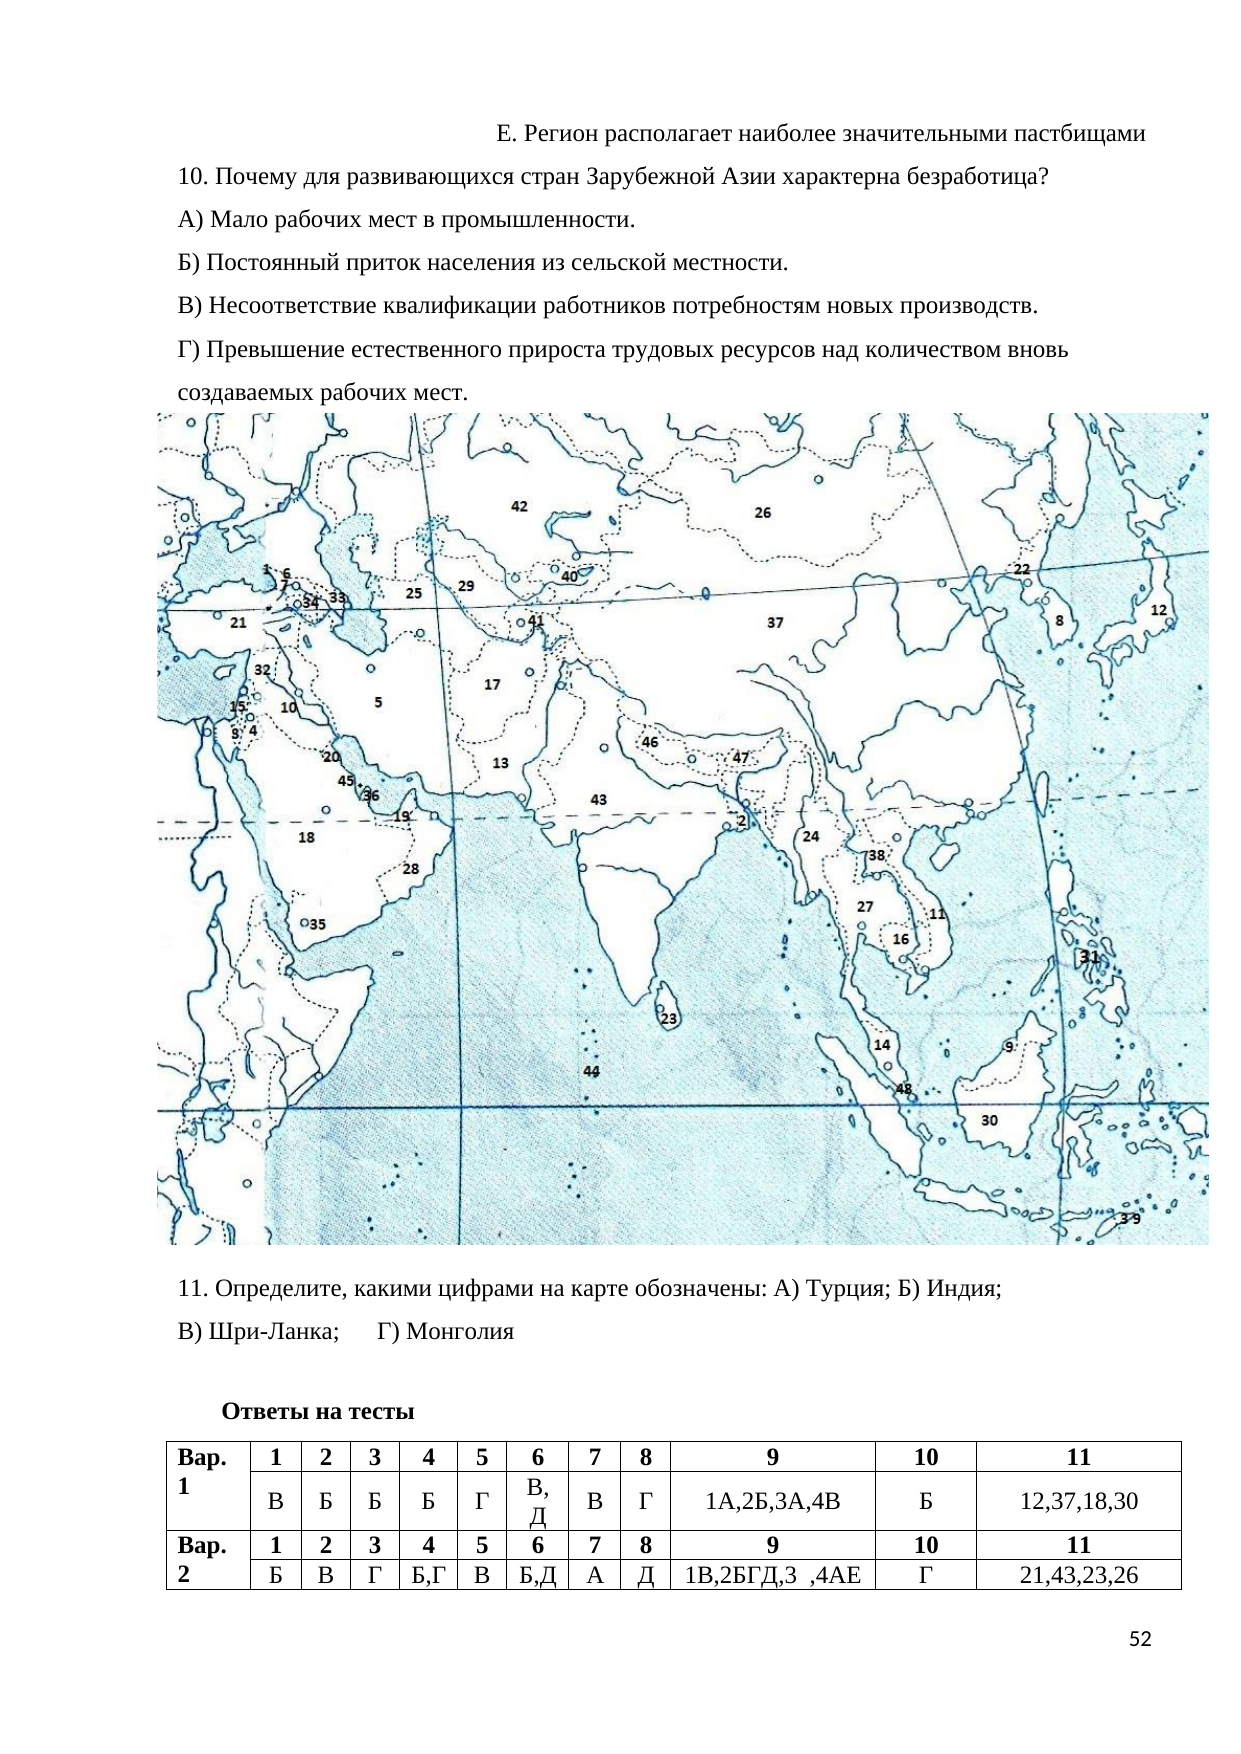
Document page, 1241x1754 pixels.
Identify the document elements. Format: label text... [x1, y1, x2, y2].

table_cell 1В,2БГД,3 ,4АЕ [671, 1560, 875, 1589]
table_header 11 [977, 1442, 1181, 1471]
text А) Мало рабочих мест в промышленности. [177, 204, 1152, 233]
table_cell В [302, 1560, 350, 1589]
table_cell А [569, 1560, 620, 1589]
text Б) Постоянный приток населения из сельской местности. [177, 247, 1152, 276]
table_cell 9 [671, 1531, 875, 1559]
table_cell Б [876, 1472, 976, 1529]
text В) Шри-Ланка; Г) Монголия [177, 1316, 1152, 1345]
picture [157, 413, 1209, 1245]
table_cell 4 [400, 1531, 457, 1559]
table_cell 1А,2Б,3А,4В [671, 1472, 875, 1529]
table_cell 8 [621, 1531, 670, 1559]
table_cell 3 [351, 1531, 399, 1559]
text Г) Превышение естественного прироста трудовых ресурсов над количеством вновь создаваемых рабочих мест. [177, 334, 1152, 406]
table_cell Г [458, 1472, 506, 1529]
table_header 1 [251, 1442, 301, 1471]
table_cell Вар.2 [167, 1531, 250, 1589]
text Е. Регион располагает наиболее значительными пастбищами [177, 118, 1152, 147]
table_header 6 [507, 1442, 568, 1471]
table_header 9 [671, 1442, 875, 1471]
table_header 7 [569, 1442, 620, 1471]
table_cell 5 [458, 1531, 506, 1559]
table_cell Б,Г [400, 1560, 457, 1589]
table_header 5 [458, 1442, 506, 1471]
table_header 3 [351, 1442, 399, 1471]
table_cell В [251, 1472, 301, 1529]
text В) Несоответствие квалификации работников потребностям новых производств. [177, 291, 1152, 319]
table_cell Г [876, 1560, 976, 1589]
table_cell 11 [977, 1531, 1181, 1559]
table_cell 21,43,23,26 [977, 1560, 1181, 1589]
table_cell 7 [569, 1531, 620, 1559]
text Ответы на тесты [215, 1396, 1152, 1424]
table_cell Б [400, 1472, 457, 1529]
table_header 8 [621, 1442, 670, 1471]
table_header 2 [302, 1442, 350, 1471]
table_cell Б [351, 1472, 399, 1529]
table_cell 6 [507, 1531, 568, 1559]
table_cell 1 [251, 1531, 301, 1559]
table_cell В [569, 1472, 620, 1529]
table_header 4 [400, 1442, 457, 1471]
table_header 10 [876, 1442, 976, 1471]
table_cell Б,Д [507, 1560, 568, 1589]
table_cell Д [621, 1560, 670, 1589]
table_cell Г [351, 1560, 399, 1589]
table_cell 2 [302, 1531, 350, 1559]
table_cell Б [251, 1560, 301, 1589]
table_header Вар.1 [167, 1442, 250, 1529]
table_cell В,Д [507, 1472, 568, 1529]
table_cell Г [621, 1472, 670, 1529]
text 10. Почему для развивающихся стран Зарубежной Азии характерна безработица? [177, 161, 1152, 190]
table_cell 10 [876, 1531, 976, 1559]
table_cell 12,37,18,30 [977, 1472, 1181, 1529]
table_cell В [458, 1560, 506, 1589]
table_cell Б [302, 1472, 350, 1529]
text 11. Определите, какими цифрами на карте обозначены: А) Турция; Б) Индия; [177, 1245, 1152, 1302]
